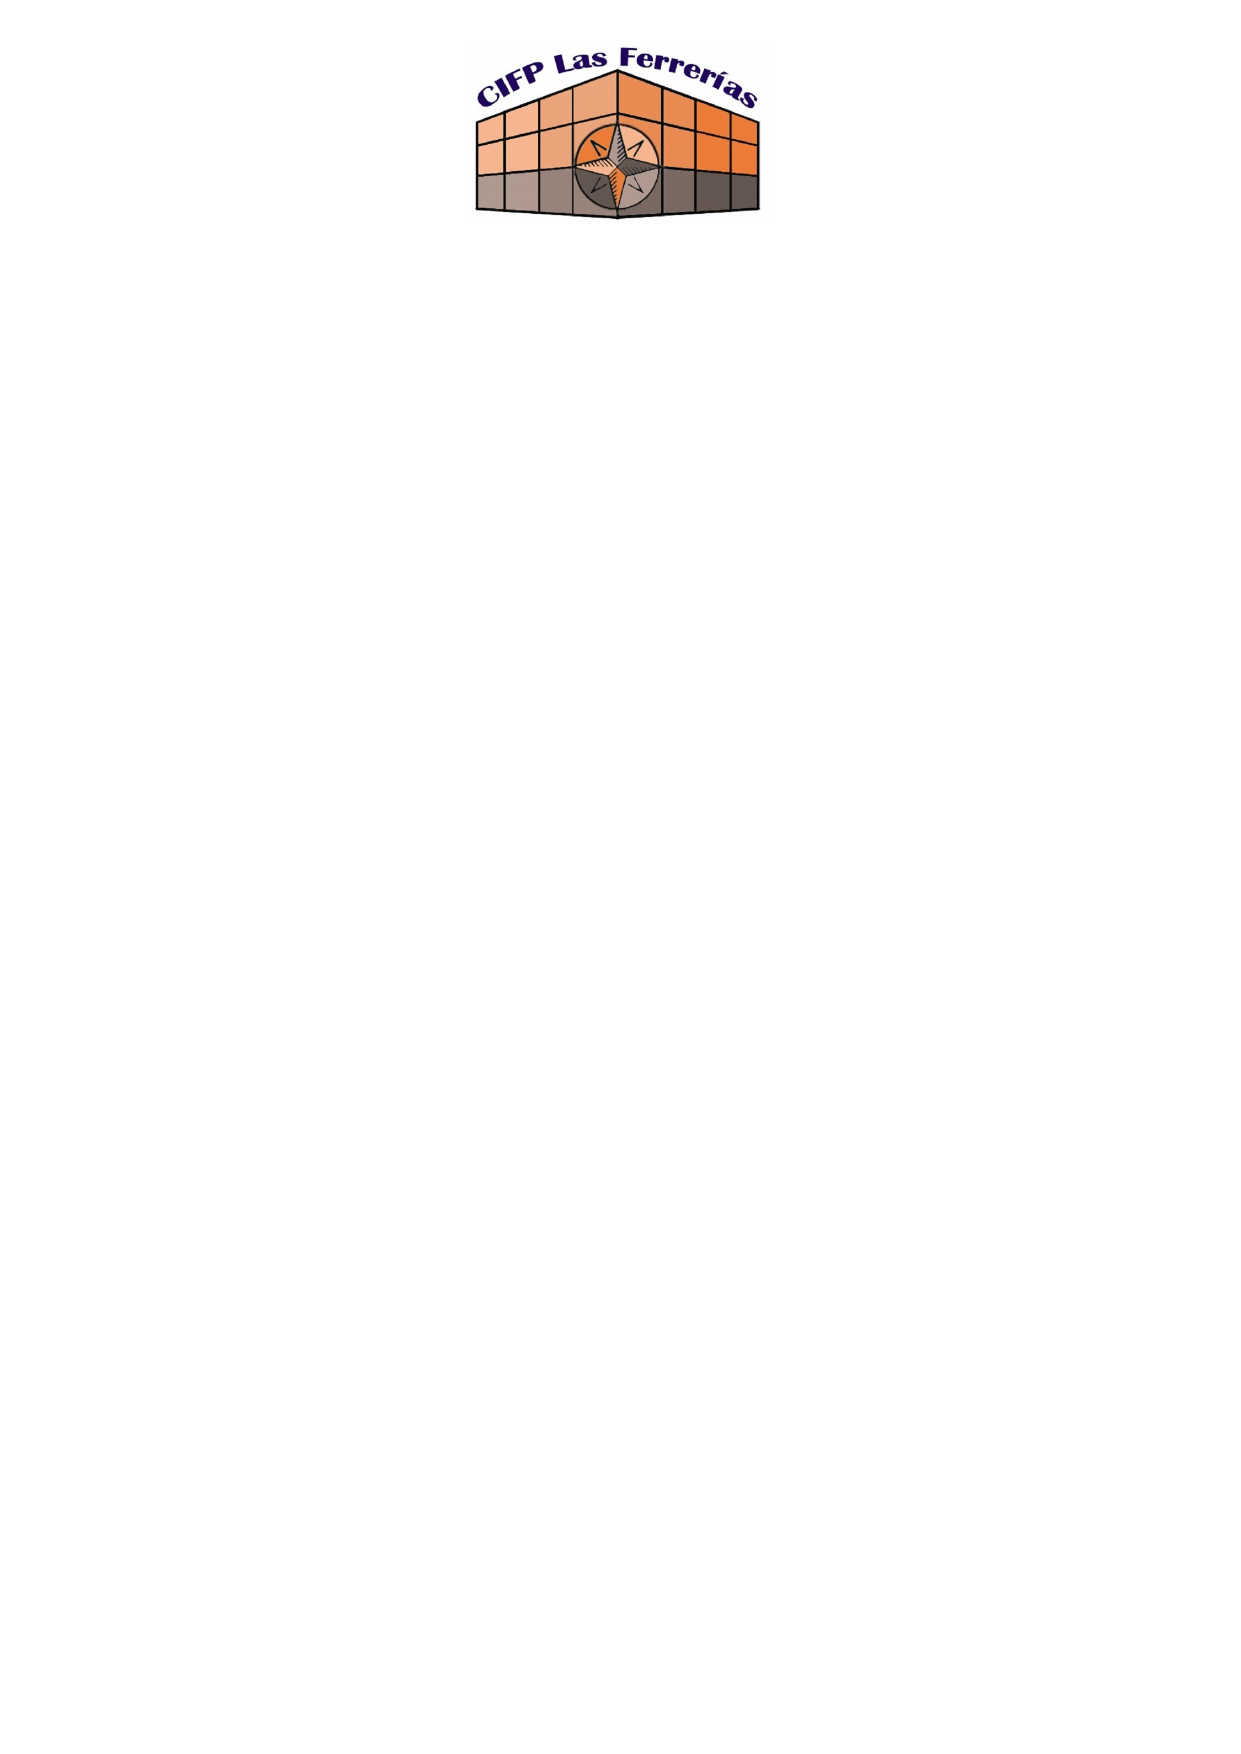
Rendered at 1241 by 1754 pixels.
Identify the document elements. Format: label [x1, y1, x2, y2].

picture [465, 44, 774, 224]
